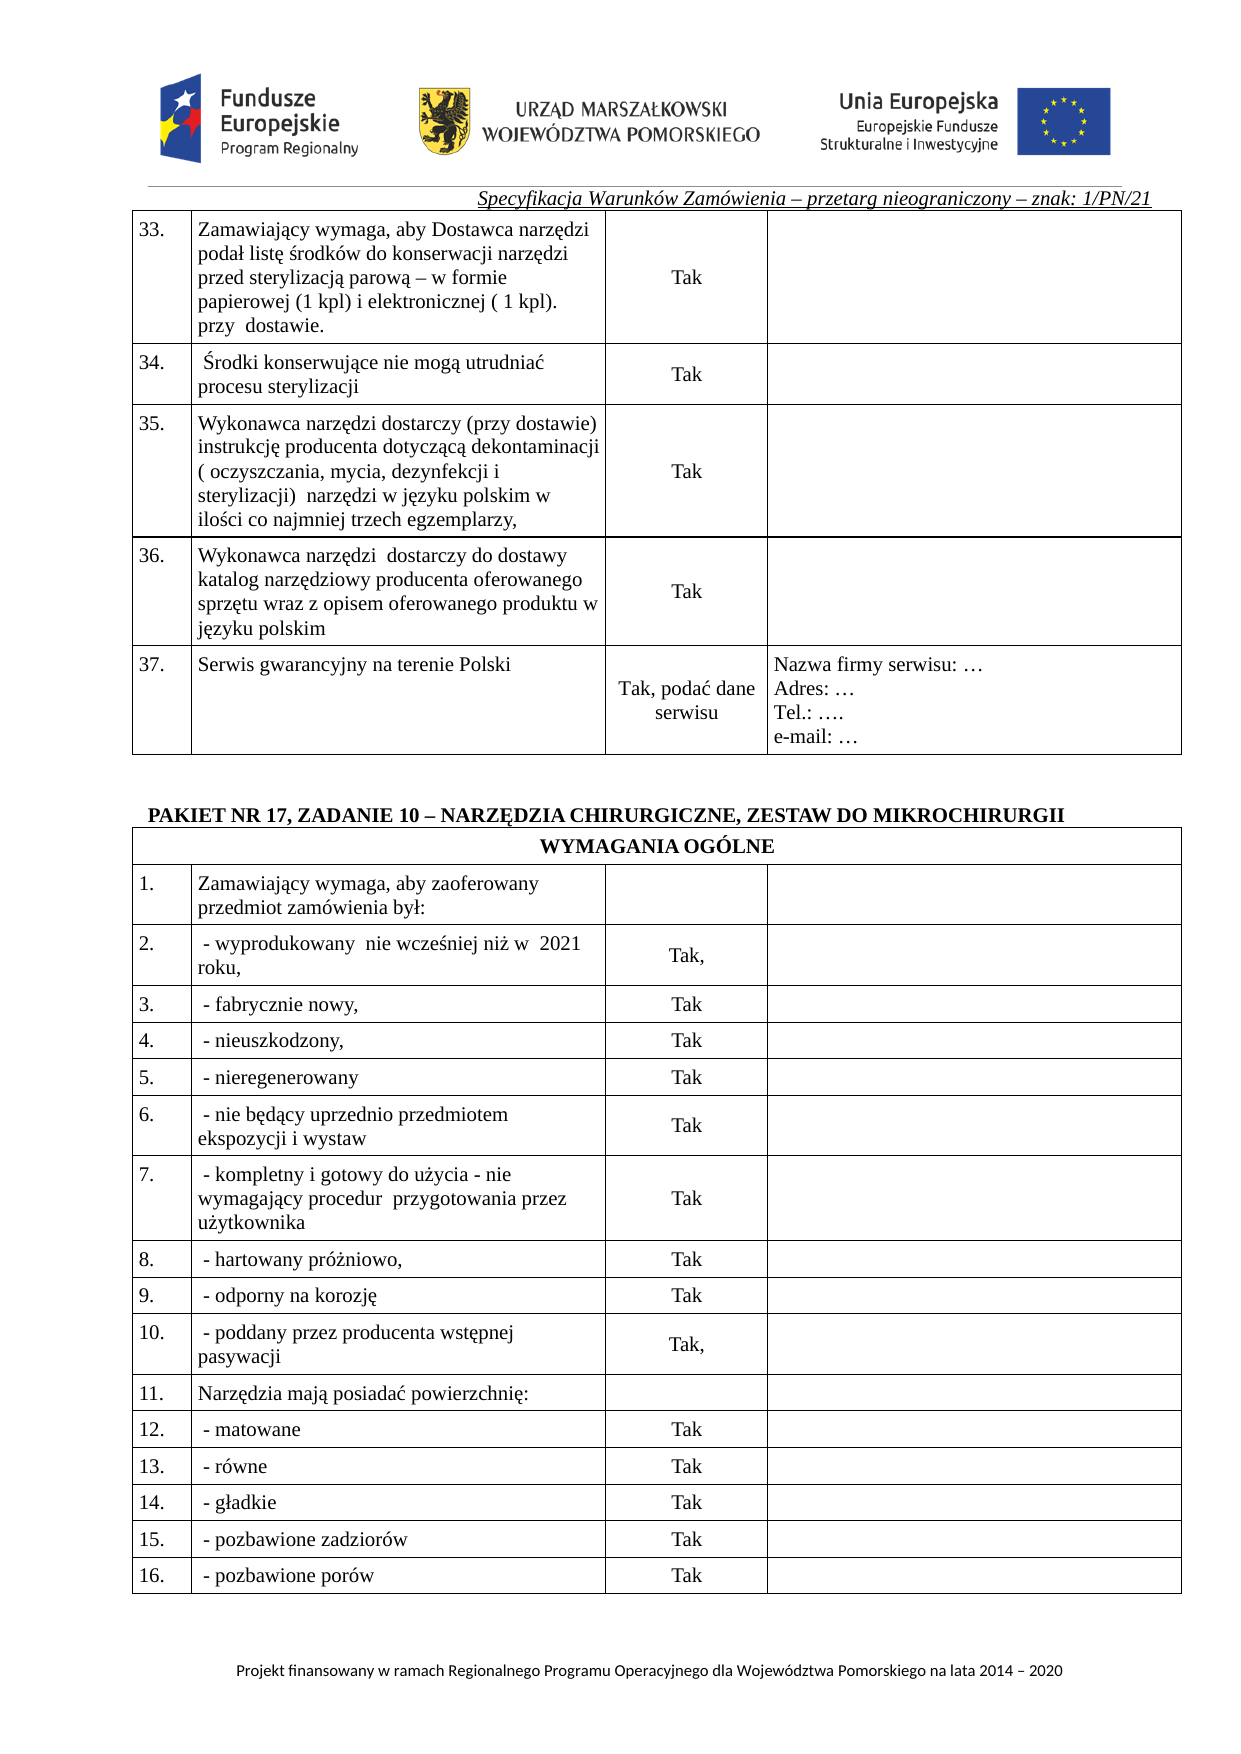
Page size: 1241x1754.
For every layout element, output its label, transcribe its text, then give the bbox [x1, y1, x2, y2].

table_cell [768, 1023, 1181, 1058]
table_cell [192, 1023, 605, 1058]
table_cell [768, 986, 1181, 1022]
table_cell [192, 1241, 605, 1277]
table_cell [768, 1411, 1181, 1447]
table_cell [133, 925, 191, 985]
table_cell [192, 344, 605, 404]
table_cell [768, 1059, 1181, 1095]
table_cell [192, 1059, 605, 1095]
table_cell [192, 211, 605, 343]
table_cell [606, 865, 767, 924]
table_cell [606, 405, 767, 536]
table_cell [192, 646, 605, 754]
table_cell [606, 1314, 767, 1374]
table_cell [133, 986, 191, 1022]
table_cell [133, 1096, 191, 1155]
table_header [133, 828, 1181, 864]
text PAKIET NR 17, ZADANIE 10 – NARZĘDZIA CHIRURGICZNE, ZESTAW DO MIKROCHIRURGII [148, 803, 1152, 827]
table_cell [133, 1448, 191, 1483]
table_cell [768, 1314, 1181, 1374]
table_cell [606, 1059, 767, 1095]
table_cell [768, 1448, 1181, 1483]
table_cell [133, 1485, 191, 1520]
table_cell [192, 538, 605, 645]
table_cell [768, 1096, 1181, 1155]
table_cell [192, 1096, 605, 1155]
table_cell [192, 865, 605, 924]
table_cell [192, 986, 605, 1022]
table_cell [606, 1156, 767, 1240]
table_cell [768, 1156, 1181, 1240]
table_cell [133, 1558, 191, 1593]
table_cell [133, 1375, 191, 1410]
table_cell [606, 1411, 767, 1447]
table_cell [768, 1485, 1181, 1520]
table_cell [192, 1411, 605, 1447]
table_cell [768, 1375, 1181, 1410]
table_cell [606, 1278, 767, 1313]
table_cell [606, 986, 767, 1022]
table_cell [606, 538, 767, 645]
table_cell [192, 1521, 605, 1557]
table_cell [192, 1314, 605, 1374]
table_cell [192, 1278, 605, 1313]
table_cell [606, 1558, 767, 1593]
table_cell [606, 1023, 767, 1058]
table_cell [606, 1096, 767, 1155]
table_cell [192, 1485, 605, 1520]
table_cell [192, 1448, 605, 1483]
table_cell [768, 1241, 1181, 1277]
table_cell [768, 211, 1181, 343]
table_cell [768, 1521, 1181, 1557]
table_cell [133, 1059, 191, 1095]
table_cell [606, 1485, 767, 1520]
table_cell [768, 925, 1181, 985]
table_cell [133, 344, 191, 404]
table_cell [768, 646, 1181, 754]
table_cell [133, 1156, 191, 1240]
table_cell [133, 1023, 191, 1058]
picture [147, 73, 1123, 187]
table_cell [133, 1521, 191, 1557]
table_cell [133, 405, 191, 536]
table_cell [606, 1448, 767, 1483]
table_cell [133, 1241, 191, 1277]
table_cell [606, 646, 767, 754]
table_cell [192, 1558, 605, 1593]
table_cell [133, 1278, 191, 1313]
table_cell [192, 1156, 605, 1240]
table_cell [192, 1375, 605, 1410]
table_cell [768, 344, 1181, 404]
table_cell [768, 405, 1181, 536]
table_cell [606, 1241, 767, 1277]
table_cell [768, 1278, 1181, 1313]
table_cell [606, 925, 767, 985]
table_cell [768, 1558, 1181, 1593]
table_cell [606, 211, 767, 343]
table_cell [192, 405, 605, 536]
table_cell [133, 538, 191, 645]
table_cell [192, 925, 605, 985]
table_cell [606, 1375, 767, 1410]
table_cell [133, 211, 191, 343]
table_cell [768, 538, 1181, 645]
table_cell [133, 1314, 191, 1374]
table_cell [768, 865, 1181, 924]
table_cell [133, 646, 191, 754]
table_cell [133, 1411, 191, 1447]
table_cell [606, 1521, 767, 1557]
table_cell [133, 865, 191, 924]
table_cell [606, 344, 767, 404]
